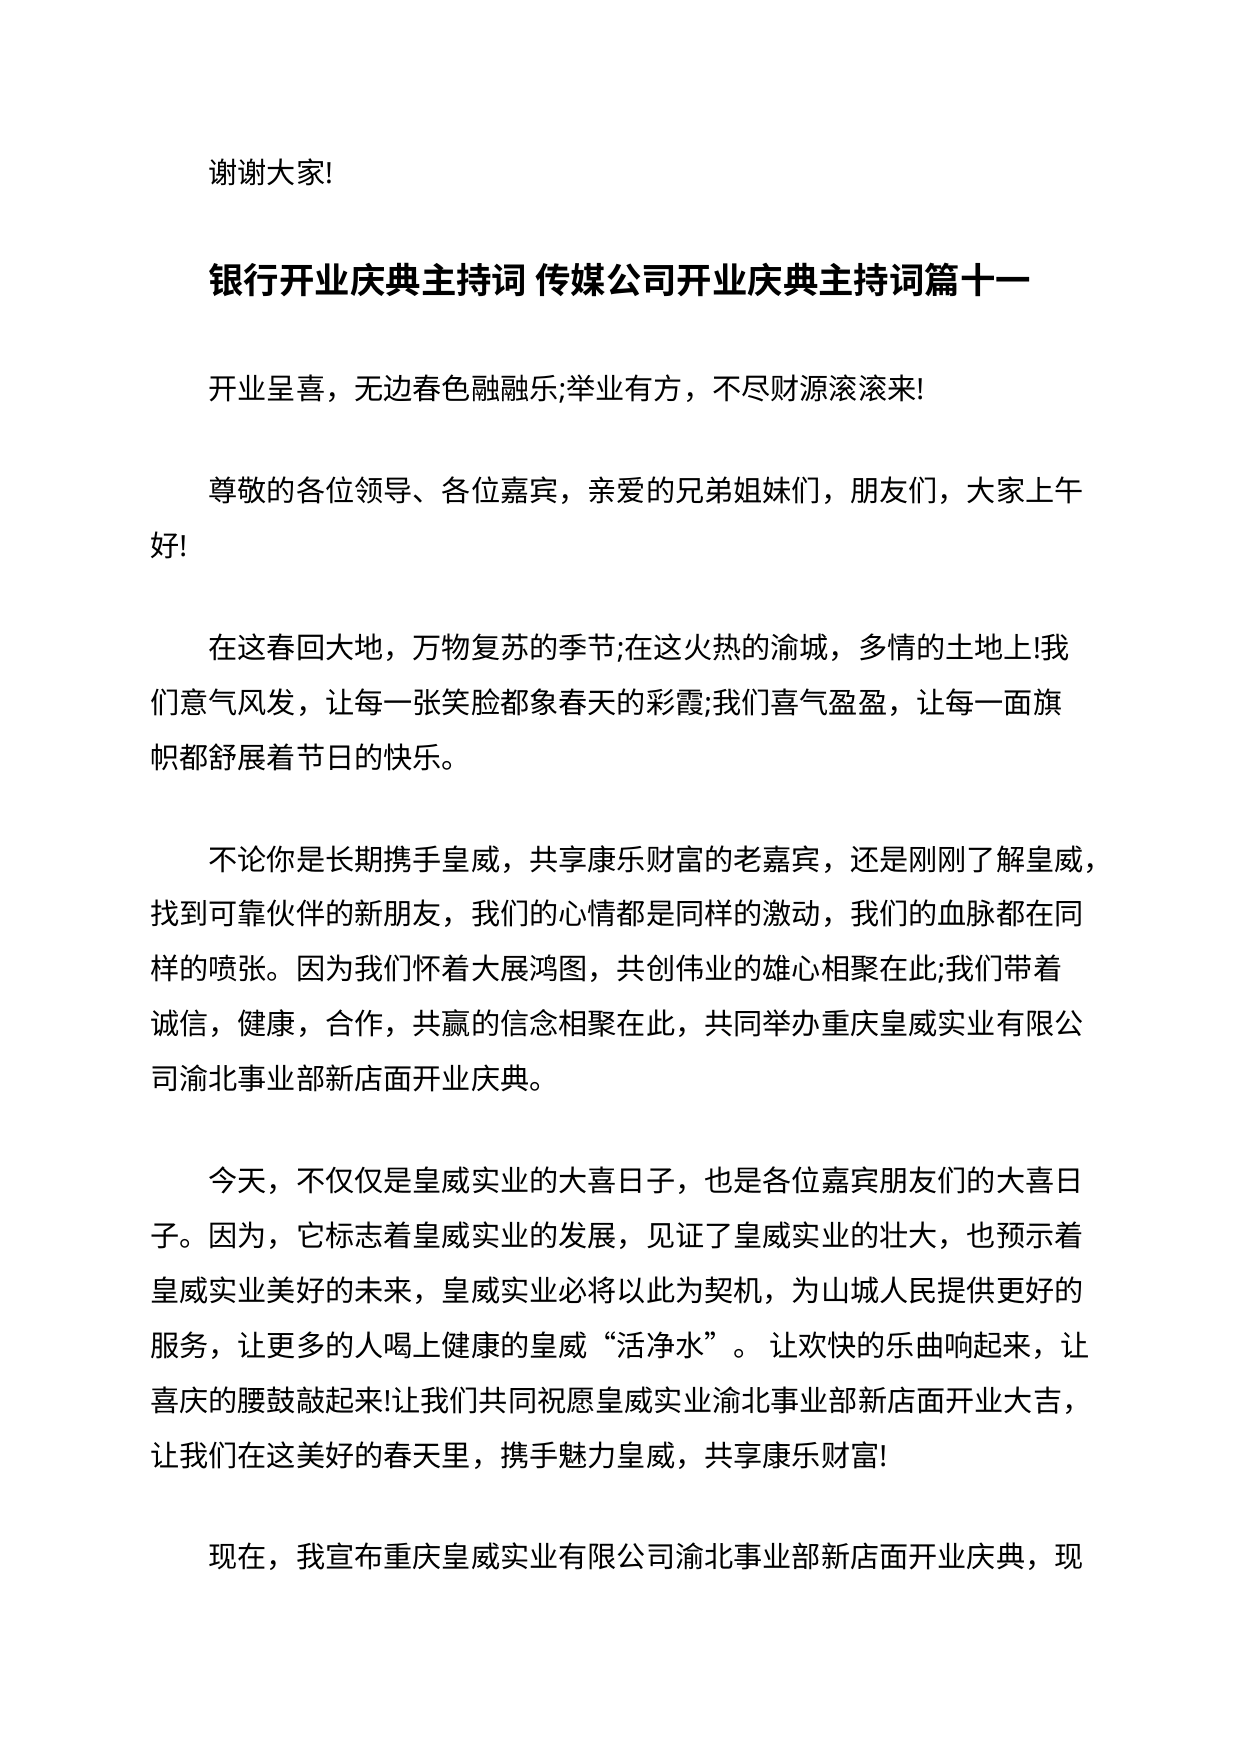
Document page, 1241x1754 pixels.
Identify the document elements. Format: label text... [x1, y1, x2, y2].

text 不论你是长期携手皇威，共享康乐财富的老嘉宾，还是刚刚了解皇威，找到可靠伙伴的新朋友，我们的心情都是同样的激动，我们的血脉都在同样的喷张。因为我们怀着大展鸿图，共创伟业的雄心相聚在此;我们带着诚信，健康，合作，共赢的信念相聚在此，共同举办重庆皇威实业有限公司渝北事业部新店面开业庆典。 [150, 836, 1090, 1098]
text 开业呈喜，无边春色融融乐;举业有方，不尽财源滚滚来! [150, 365, 1090, 408]
text 谢谢大家! [150, 150, 1090, 192]
text 今天，不仅仅是皇威实业的大喜日子，也是各位嘉宾朋友们的大喜日子。因为，它标志着皇威实业的发展，见证了皇威实业的壮大，也预示着皇威实业美好的未来，皇威实业必将以此为契机，为山城人民提供更好的服务，让更多的人喝上健康的皇威“活净水”。 让欢快的乐曲响起来，让喜庆的腰鼓敲起来!让我们共同祝愿皇威实业渝北事业部新店面开业大吉，让我们在这美好的春天里，携手魅力皇威，共享康乐财富! [150, 1157, 1090, 1474]
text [150, 1534, 1090, 1576]
text 尊敬的各位领导、各位嘉宾，亲爱的兄弟姐妹们，朋友们，大家上午好! [150, 467, 1090, 565]
text 在这春回大地，万物复苏的季节;在这火热的渝城，多情的土地上!我们意气风发，让每一张笑脸都象春天的彩霞;我们喜气盈盈，让每一面旗帜都舒展着节日的快乐。 [150, 624, 1090, 777]
text 银行开业庆典主持词 传媒公司开业庆典主持词篇十一 [150, 252, 1090, 303]
